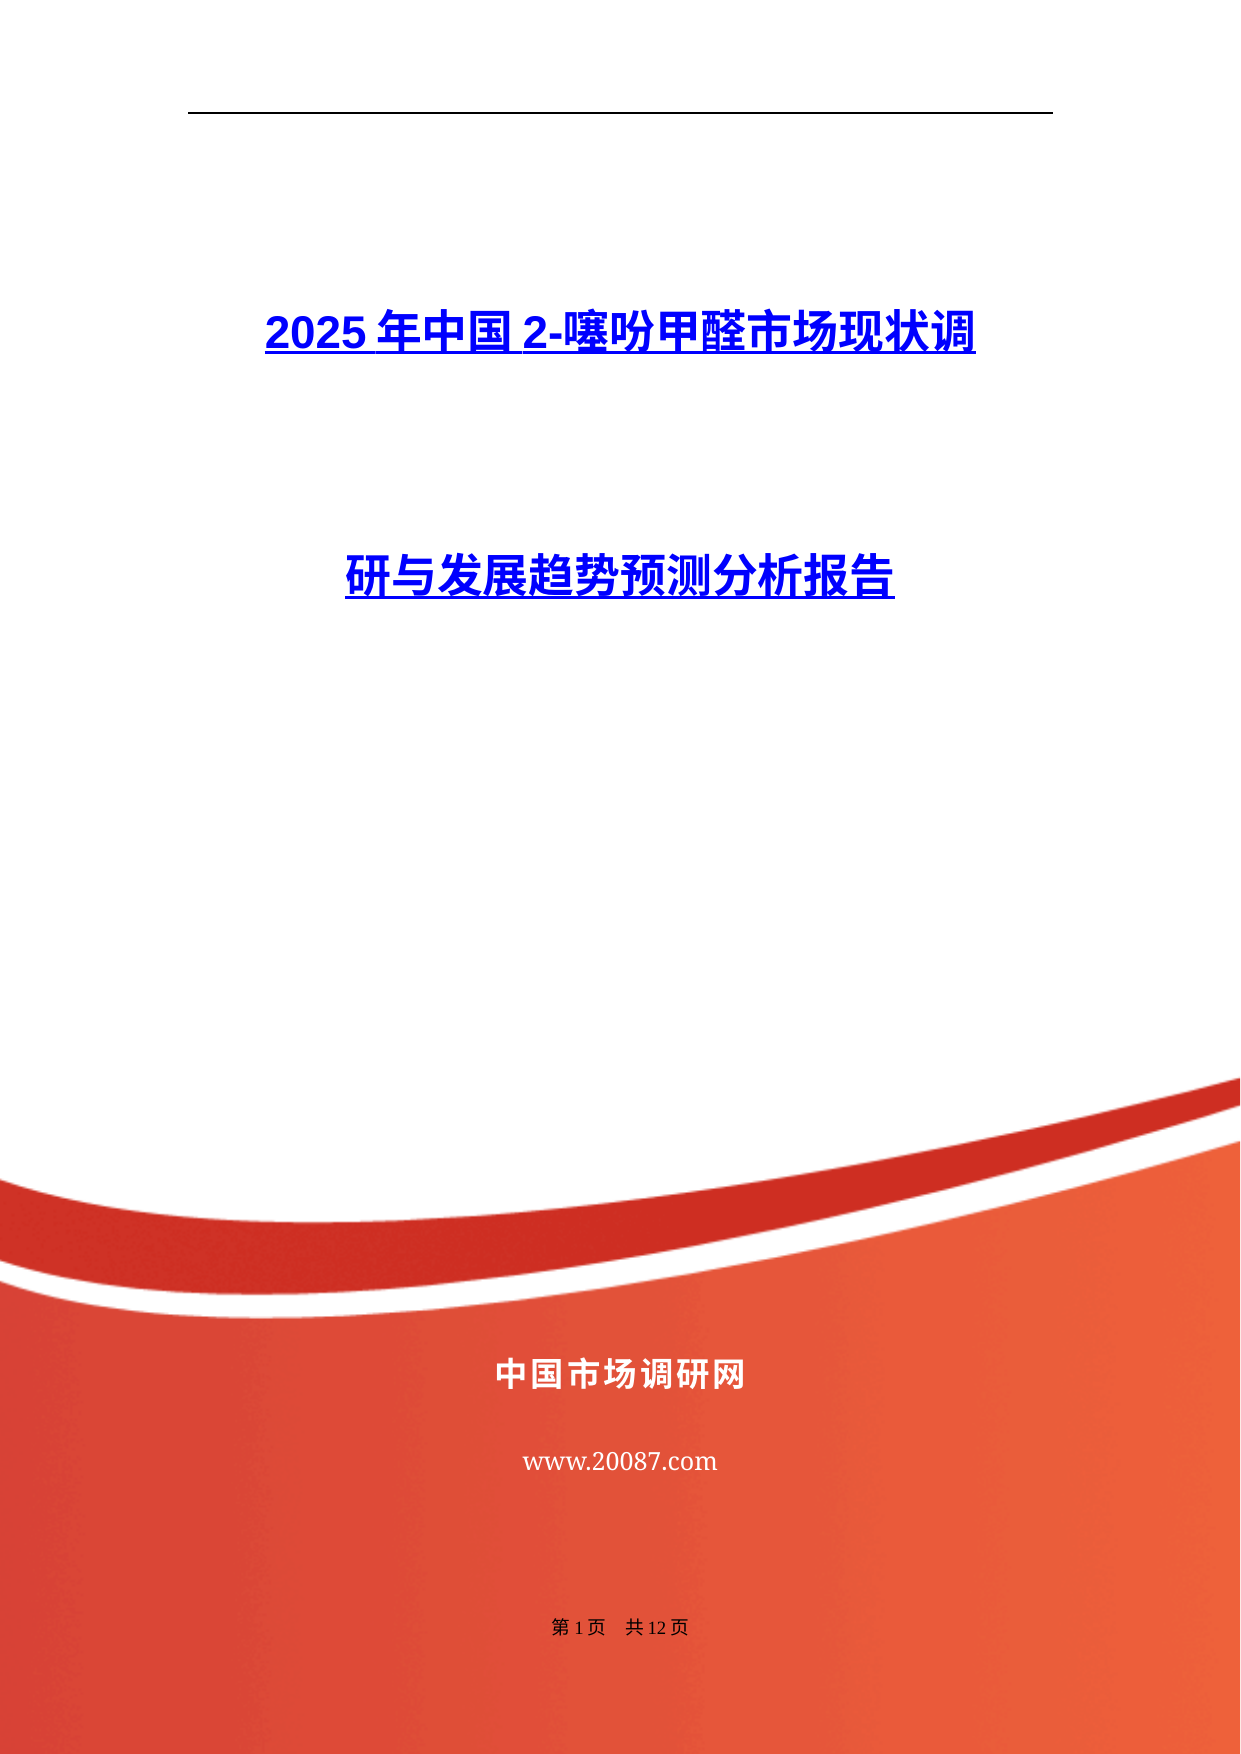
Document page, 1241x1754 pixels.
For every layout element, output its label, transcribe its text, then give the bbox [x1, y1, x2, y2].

text www.20087.com [187, 1428, 1053, 1493]
table_header 2025年中国2-噻吩甲醛市场现状调研与发展趋势预测分析报告 [188, 207, 1053, 773]
picture [0, 1006, 1241, 1754]
subtitle 中国市场调研网 [187, 1339, 1053, 1404]
